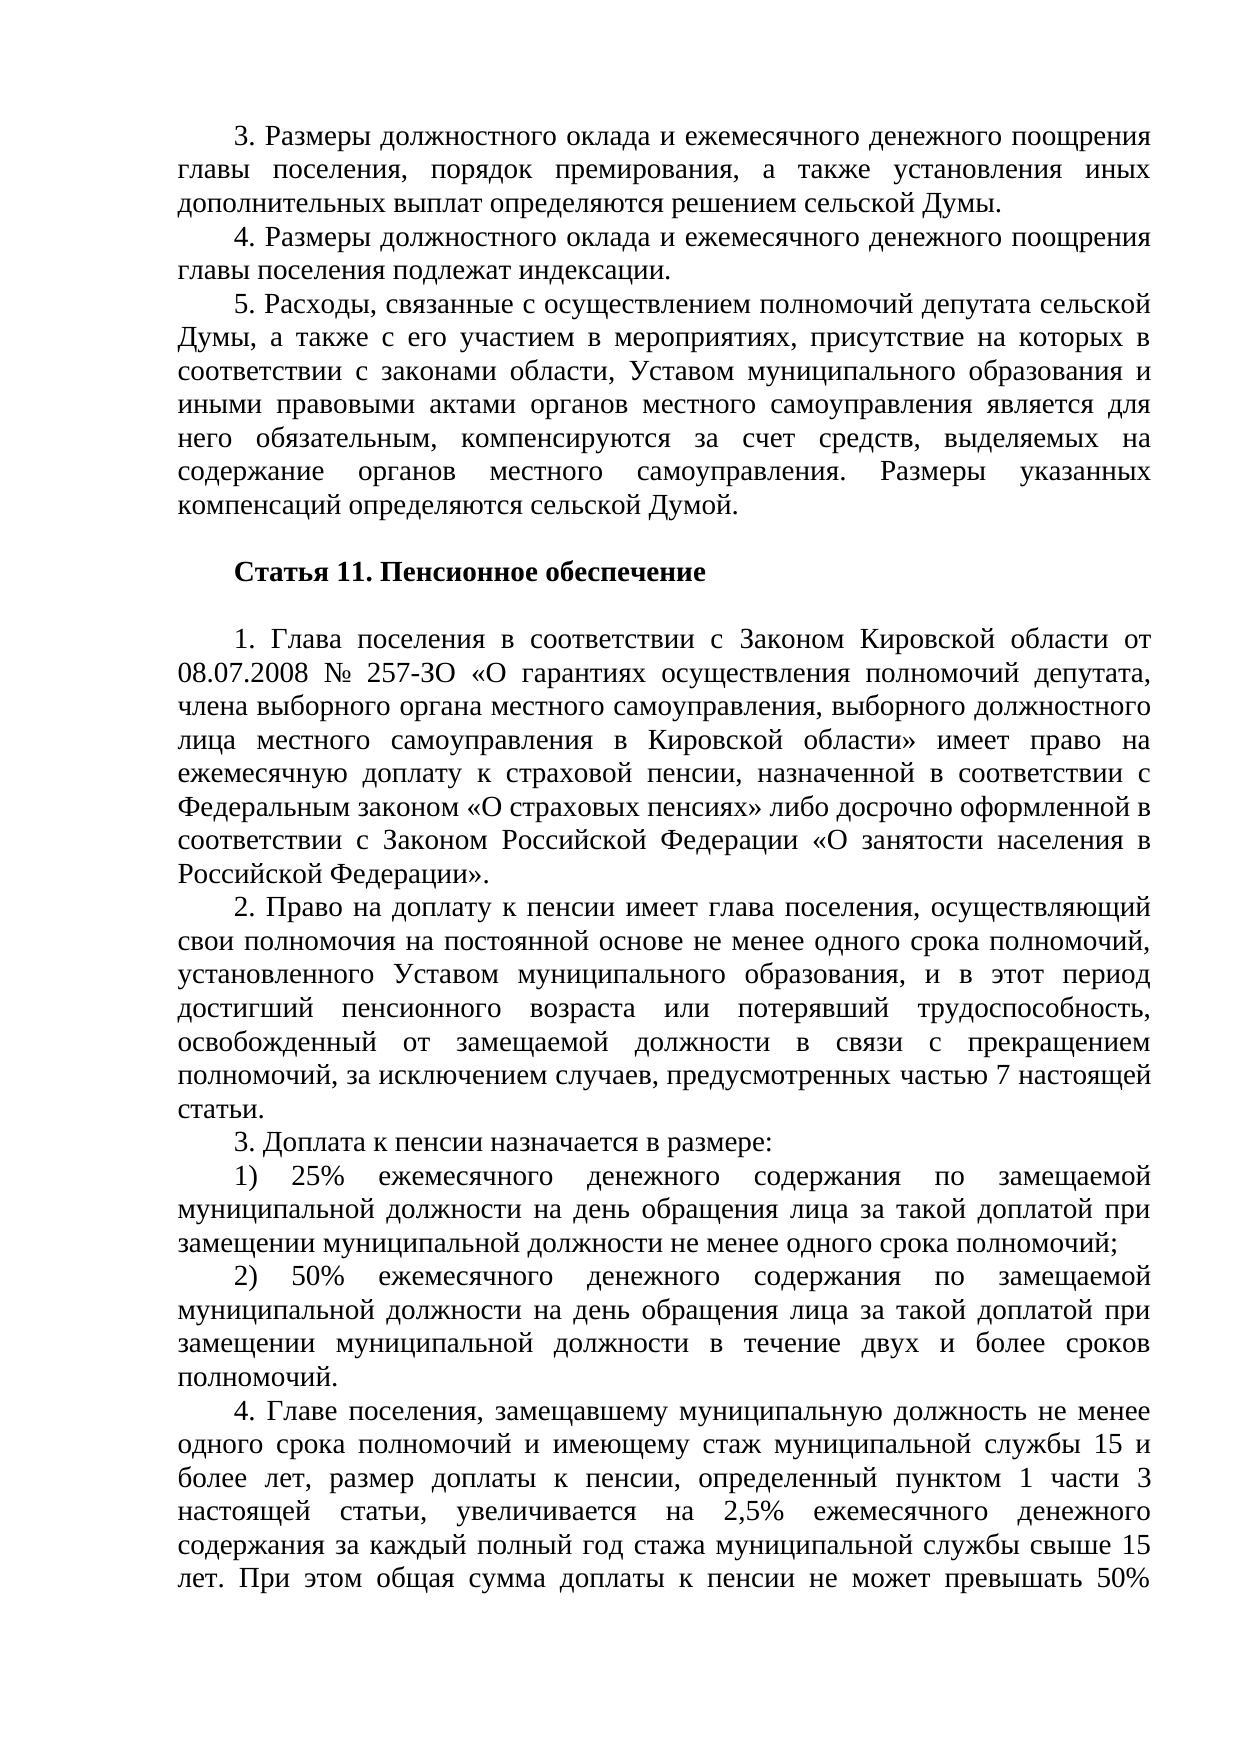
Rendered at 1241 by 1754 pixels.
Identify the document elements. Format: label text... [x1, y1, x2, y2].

text 3. Доплата к пенсии назначается в размере: [177, 1124, 1152, 1158]
text 1. Глава поселения в соответствии с Законом Кировской области от 08.07.2008 № 257-ЗО «О гарантиях осуществления полномочий депутата, члена выборного органа местного самоуправления, выборного должностного лица местного самоуправления в Кировской области» имеет право на ежемесячную доплату к страховой пенсии, назначенной в соответствии с Федеральным законом «О страховых пенсиях» либо досрочно оформленной в соответствии с Законом Российской Федерации «О занятости населения в Российской Федерации». [177, 621, 1152, 889]
text 3. Размеры должностного оклада и ежемесячного денежного поощрения главы поселения, порядок премирования, а также установления иных дополнительных выплат определяются решением сельской Думы. [177, 118, 1152, 219]
text 4. Размеры должностного оклада и ежемесячного денежного поощрения главы поселения подлежат индексации. [177, 219, 1152, 286]
text Статья 11. Пенсионное обеспечение [177, 554, 1152, 588]
text 1) 25% ежемесячного денежного содержания по замещаемой муниципальной должности на день обращения лица за такой доплатой при замещении муниципальной должности не менее одного срока полномочий; [177, 1158, 1152, 1258]
text 2) 50% ежемесячного денежного содержания по замещаемой муниципальной должности на день обращения лица за такой доплатой при замещении муниципальной должности в течение двух и более сроков полномочий. [177, 1258, 1152, 1393]
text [177, 1393, 1152, 1594]
text 5. Расходы, связанные с осуществлением полномочий депутата сельской Думы, а также с его участием в мероприятиях, присутствие на которых в соответствии с законами области, Уставом муниципального образования и иными правовыми актами органов местного самоуправления является для него обязательным, компенсируются за счет средств, выделяемых на содержание органов местного самоуправления. Размеры указанных компенсаций определяются сельской Думой. [177, 286, 1152, 521]
text 2. Право на доплату к пенсии имеет глава поселения, осуществляющий свои полномочия на постоянной основе не менее одного срока полномочий, установленного Уставом муниципального образования, и в этот период достигший пенсионного возраста или потерявший трудоспособность, освобожденный от замещаемой должности в связи с прекращением полномочий, за исключением случаев, предусмотренных частью 7 настоящей статьи. [177, 889, 1152, 1124]
